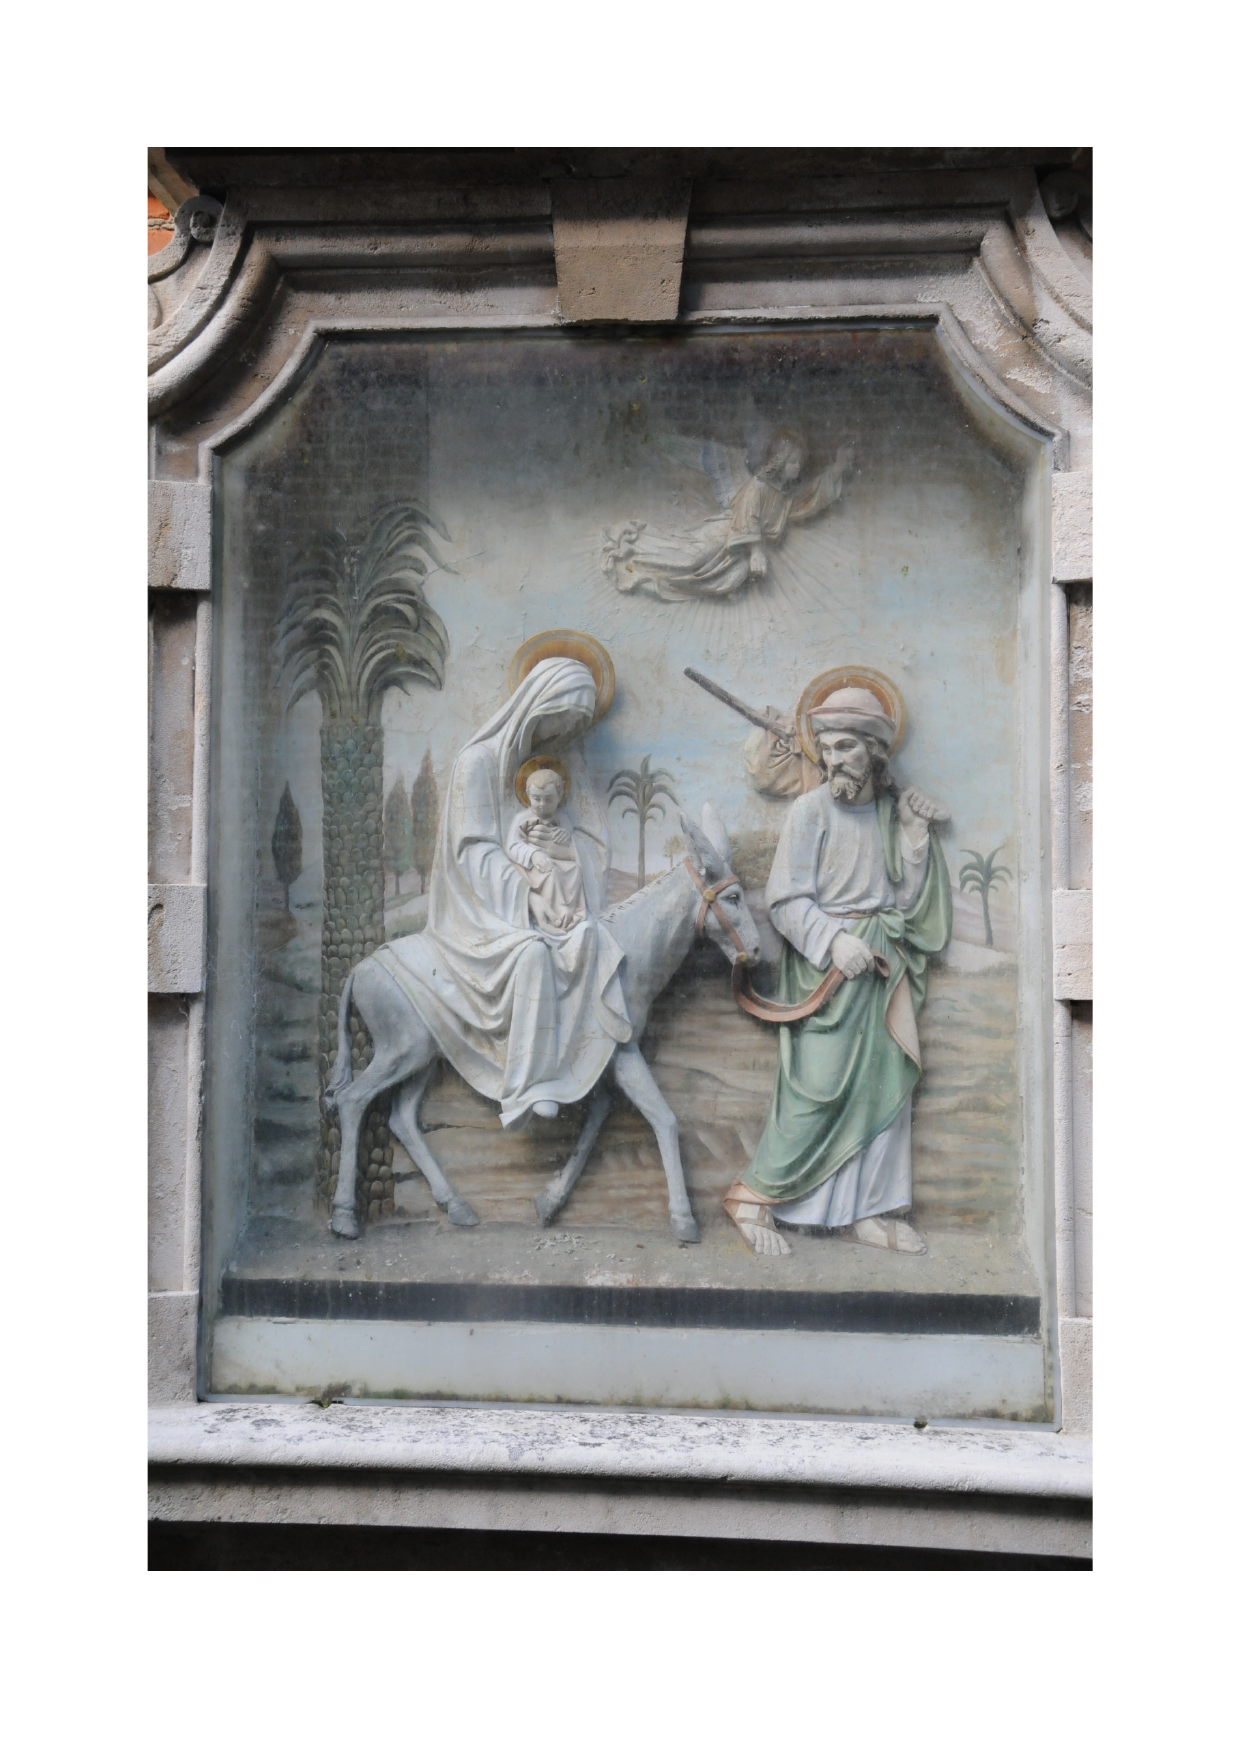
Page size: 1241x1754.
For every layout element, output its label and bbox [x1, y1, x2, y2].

picture [147, 147, 1093, 1571]
